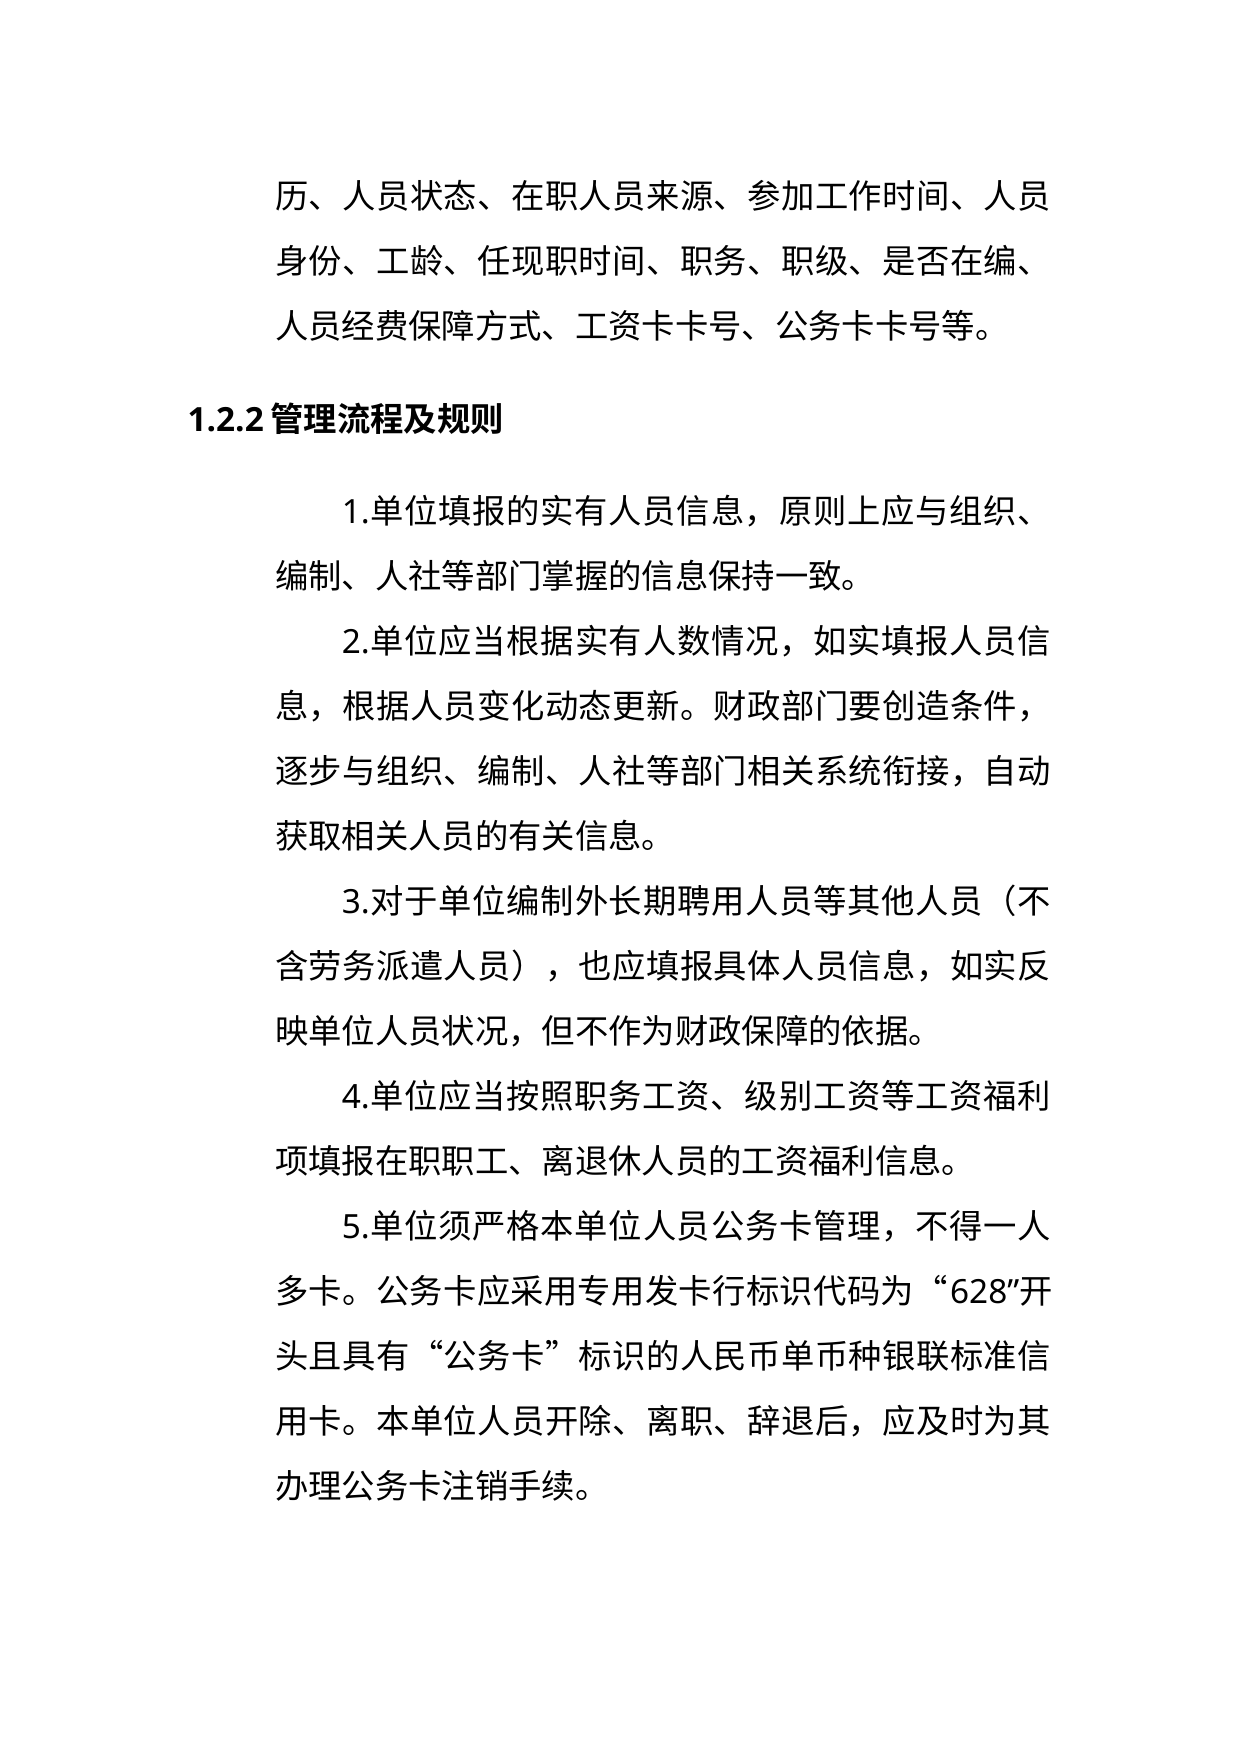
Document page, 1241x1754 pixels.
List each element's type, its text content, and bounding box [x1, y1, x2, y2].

text 1.单位填报的实有人员信息，原则上应与组织、编制、人社等部门掌握的信息保持一致。 [275, 476, 1053, 606]
text 3.对于单位编制外长期聘用人员等其他人员（不含劳务派遣人员），也应填报具体人员信息，如实反映单位人员状况，但不作为财政保障的依据。 [275, 866, 1053, 1061]
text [275, 162, 1053, 357]
text 4.单位应当按照职务工资、级别工资等工资福利项填报在职职工、离退休人员的工资福利信息。 [275, 1061, 1053, 1191]
text 5.单位须严格本单位人员公务卡管理，不得一人多卡。公务卡应采用专用发卡行标识代码为“628”开头且具有“公务卡”标识的人民币单币种银联标准信用卡。本单位人员开除、离职、辞退后，应及时为其办理公务卡注销手续。 [275, 1191, 1053, 1516]
subtitle 1.2.2管理流程及规则 [187, 384, 1053, 449]
text 2.单位应当根据实有人数情况，如实填报人员信息，根据人员变化动态更新。财政部门要创造条件，逐步与组织、编制、人社等部门相关系统衔接，自动获取相关人员的有关信息。 [275, 606, 1053, 866]
